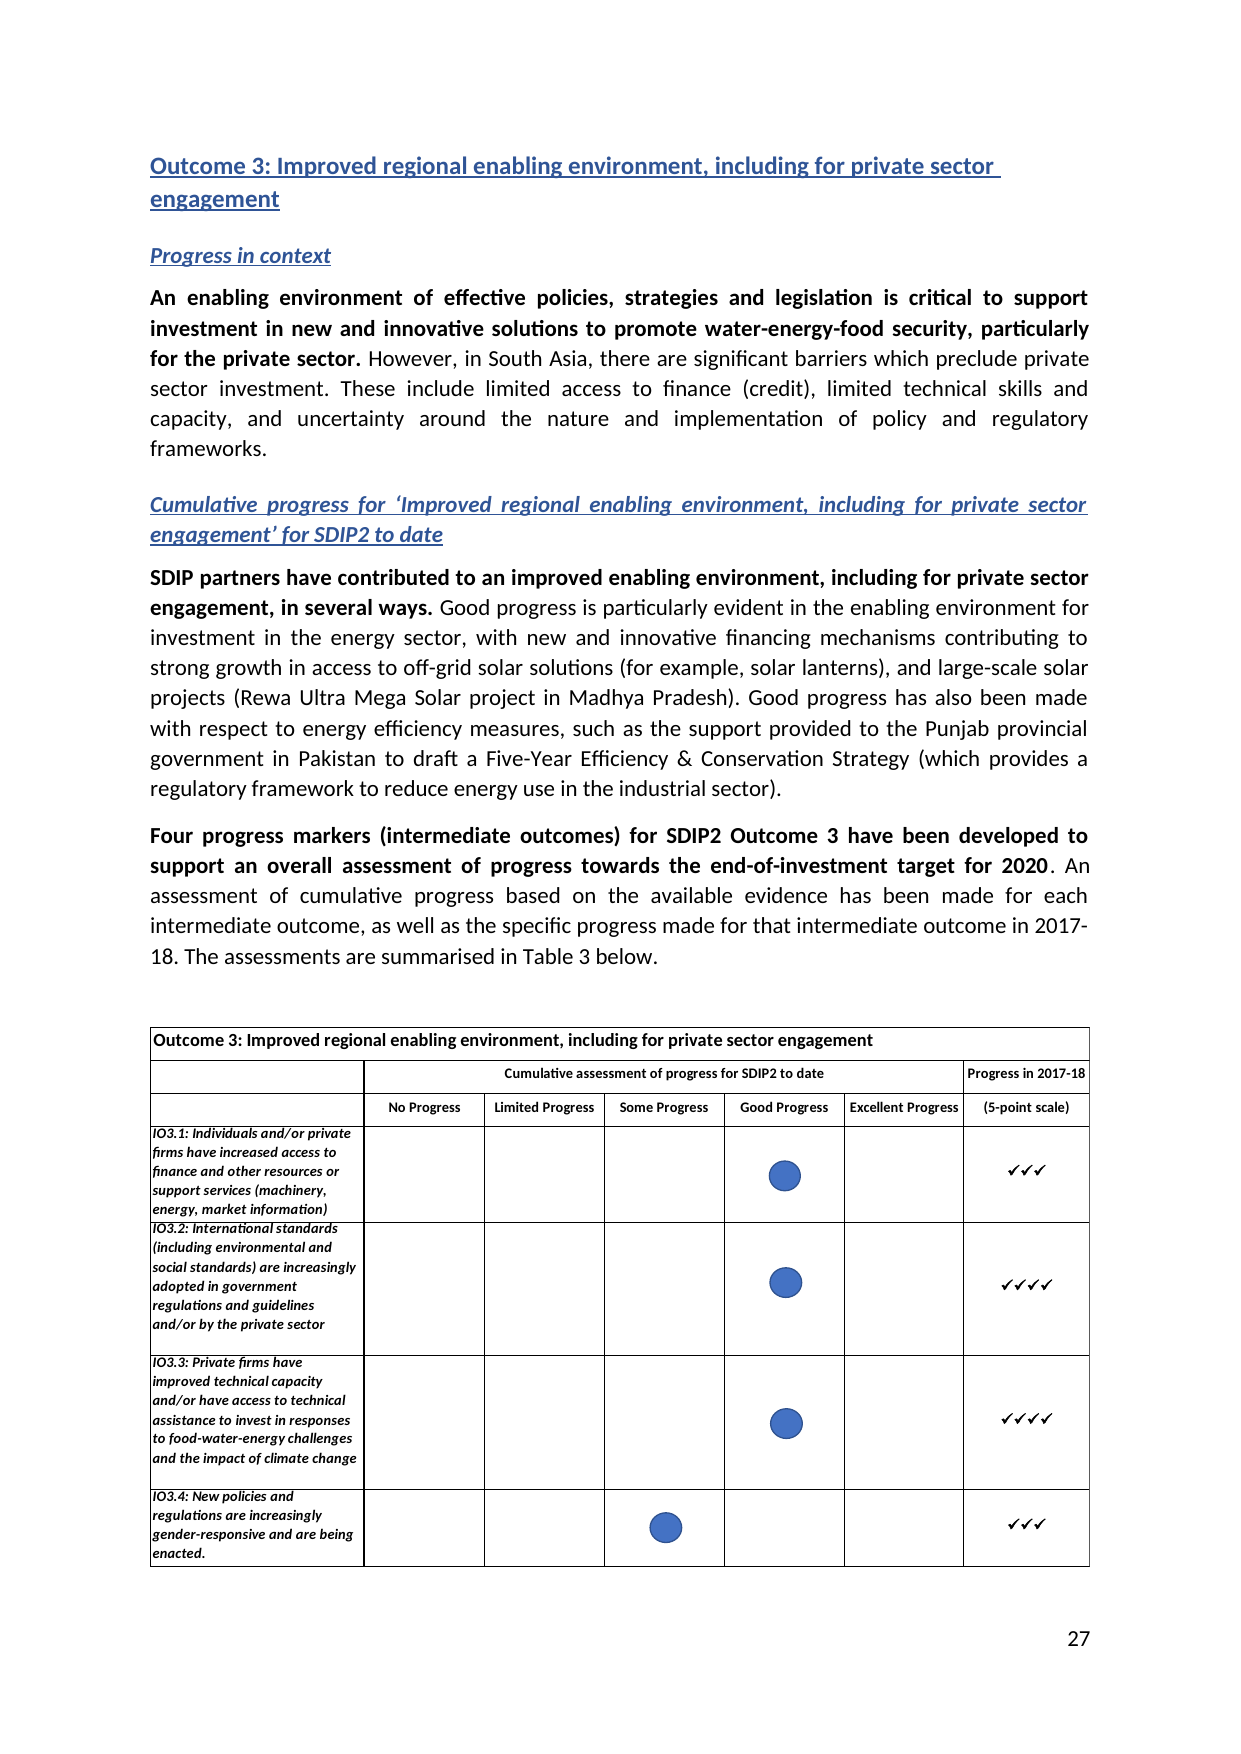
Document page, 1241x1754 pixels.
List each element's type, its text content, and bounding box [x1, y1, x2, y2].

text SDIP partners have contributed to an improved enabling environment, including for private sector engagement, in several ways. Good progress is particularly evident in the enabling environment for investment in the energy sector, with new and innovative financing mechanisms contributing to strong growth in access to off-grid solar solutions (for example, solar lanterns), and large-scale solar projects (Rewa Ultra Mega Solar project in Madhya Pradesh). Good progress has also been made with respect to energy efficiency measures, such as the support provided to the Punjab provincial government in Pakistan to draft a Five-Year Efficiency & Conservation Strategy (which provides a regulatory framework to reduce energy use in the industrial sector). [150, 563, 1090, 802]
text Four progress markers (intermediate outcomes) for SDIP2 Outcome 3 have been developed to support an overall assessment of progress towards the end-of-investment target for 2020. An assessment of cumulative progress based on the available evidence has been made for each intermediate outcome, as well as the specific progress made for that intermediate outcome in 2017-18. The assessments are summarised in Table 3 below. [150, 821, 1090, 970]
text An enabling environment of effective policies, strategies and legislation is critical to support investment in new and innovative solutions to promote water-energy-food security, particularly for the private sector. However, in South Asia, there are significant barriers which preclude private sector investment. These include limited access to finance (credit), limited technical skills and capacity, and uncertainty around the nature and implementation of policy and regulatory frameworks. [150, 283, 1090, 463]
text Cumulative progress for ‘Improved regional enabling environment, including for private sector engagement’ for SDIP2 to date [150, 490, 1090, 548]
text Progress in context [150, 241, 1090, 269]
text Outcome 3: Improved regional enabling environment, including for private sector engagement [150, 150, 1090, 213]
